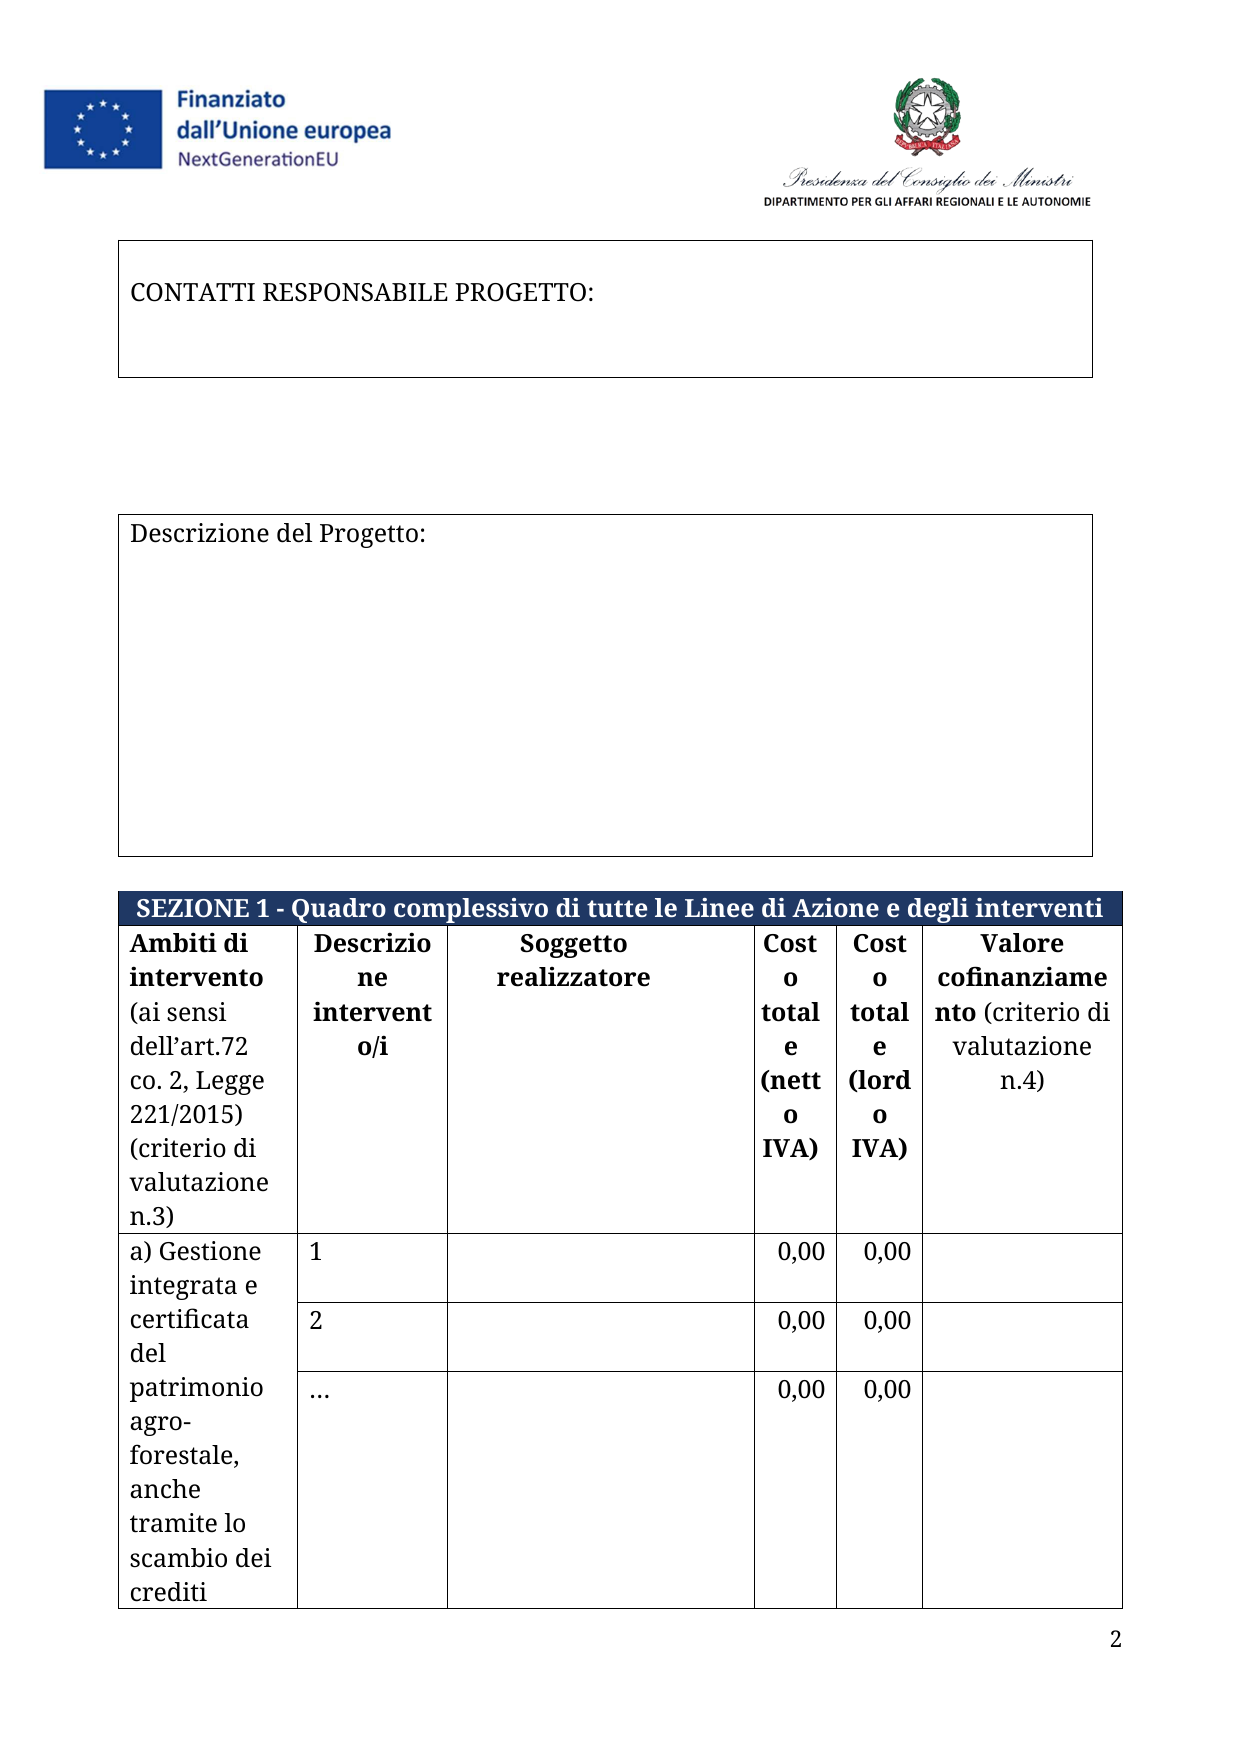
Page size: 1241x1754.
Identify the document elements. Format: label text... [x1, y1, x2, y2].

table_cell Costo totale (lordo IVA) [837, 926, 922, 1233]
table_cell 0,00 [755, 1234, 836, 1302]
picture [761, 73, 1096, 214]
table_cell Costo totale (netto IVA) [755, 926, 836, 1233]
table_cell 0,00 [837, 1303, 922, 1371]
table_cell 0,00 [837, 1234, 922, 1302]
table_cell … [298, 1372, 447, 1608]
table_cell Descrizione intervento/i [298, 926, 447, 1233]
table_cell [448, 1303, 754, 1371]
table_cell [923, 1234, 1122, 1302]
table_cell Valore cofinanziamento (criterio di valutazione n.4) [923, 926, 1122, 1233]
table_cell [448, 1372, 754, 1608]
table_cell a) Gestione integrata e certificata del patrimonio agro-forestale, anche tramite lo scambio dei crediti derivanti dalla cattura dell'anidride carbonica, la gestione della biodiversità e la certificazione della filiera del legno [119, 1234, 297, 1608]
table_cell 2 [298, 1303, 447, 1371]
table_cell 0,00 [755, 1372, 836, 1608]
table_cell 0,00 [755, 1303, 836, 1371]
table_cell Ambiti di intervento (ai sensi dell’art.72 co. 2, Legge 221/2015) (criterio di valutazione n.3) [119, 926, 297, 1233]
table_cell [923, 1303, 1122, 1371]
table_cell [448, 1234, 754, 1302]
table_cell Soggetto realizzatore [448, 926, 754, 1233]
table_cell [923, 1372, 1122, 1608]
table_cell 0,00 [837, 1372, 922, 1608]
picture [39, 85, 392, 174]
table_header Descrizione del Progetto: [119, 515, 1092, 856]
table_cell 1 [298, 1234, 447, 1302]
table_header SEZIONE 1 - Quadro complessivo di tutte le Linee di Azione e degli interventi [119, 891, 1122, 925]
